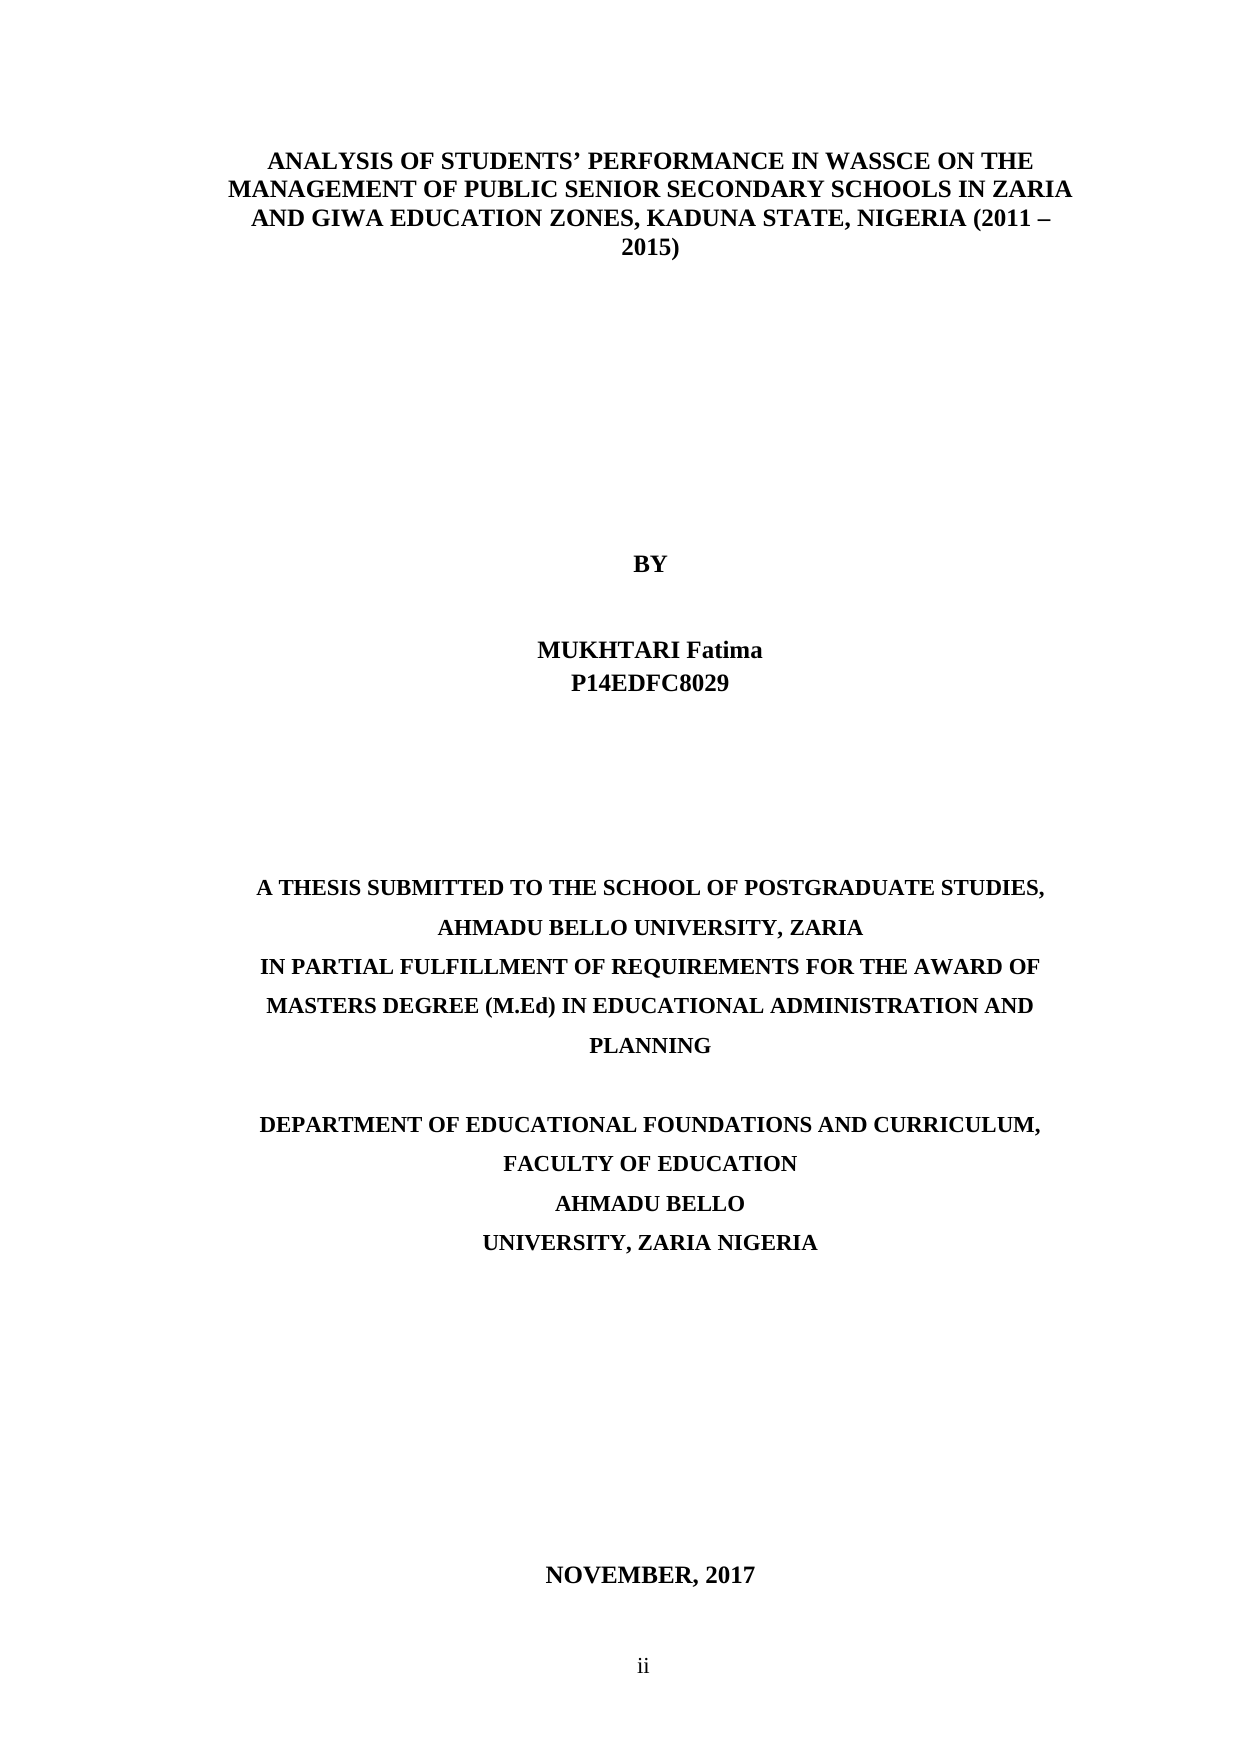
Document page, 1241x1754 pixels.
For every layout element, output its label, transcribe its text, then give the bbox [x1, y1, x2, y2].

text A THESIS SUBMITTED TO THE SCHOOL OF POSTGRADUATE STUDIES, AHMADU BELLO UNIVERSITY, ZARIA [226, 874, 1074, 940]
subtitle NOVEMBER, 2017 [477, 1561, 823, 1589]
text BY [477, 549, 824, 577]
text DEPARTMENT OF EDUCATIONAL FOUNDATIONS AND CURRICULUM, FACULTY OF EDUCATION [226, 1111, 1074, 1177]
subtitle MUKHTARI Fatima P14EDFC8029 [501, 635, 799, 696]
text AHMADU BELLO UNIVERSITY, ZARIA NIGERIA [477, 1190, 823, 1256]
text IN PARTIAL FULFILLMENT OF REQUIREMENTS FOR THE AWARD OF MASTERS DEGREE (M.Ed) IN EDUCATIONAL ADMINISTRATION AND PLANNING [226, 953, 1074, 1058]
subtitle ANALYSIS OF STUDENTS’ PERFORMANCE IN WASSCE ON THE MANAGEMENT OF PUBLIC SENIOR SECONDARY SCHOOLS IN ZARIA AND GIWA EDUCATION ZONES, KADUNA STATE, NIGERIA (2011 – 2015) [218, 146, 1082, 261]
